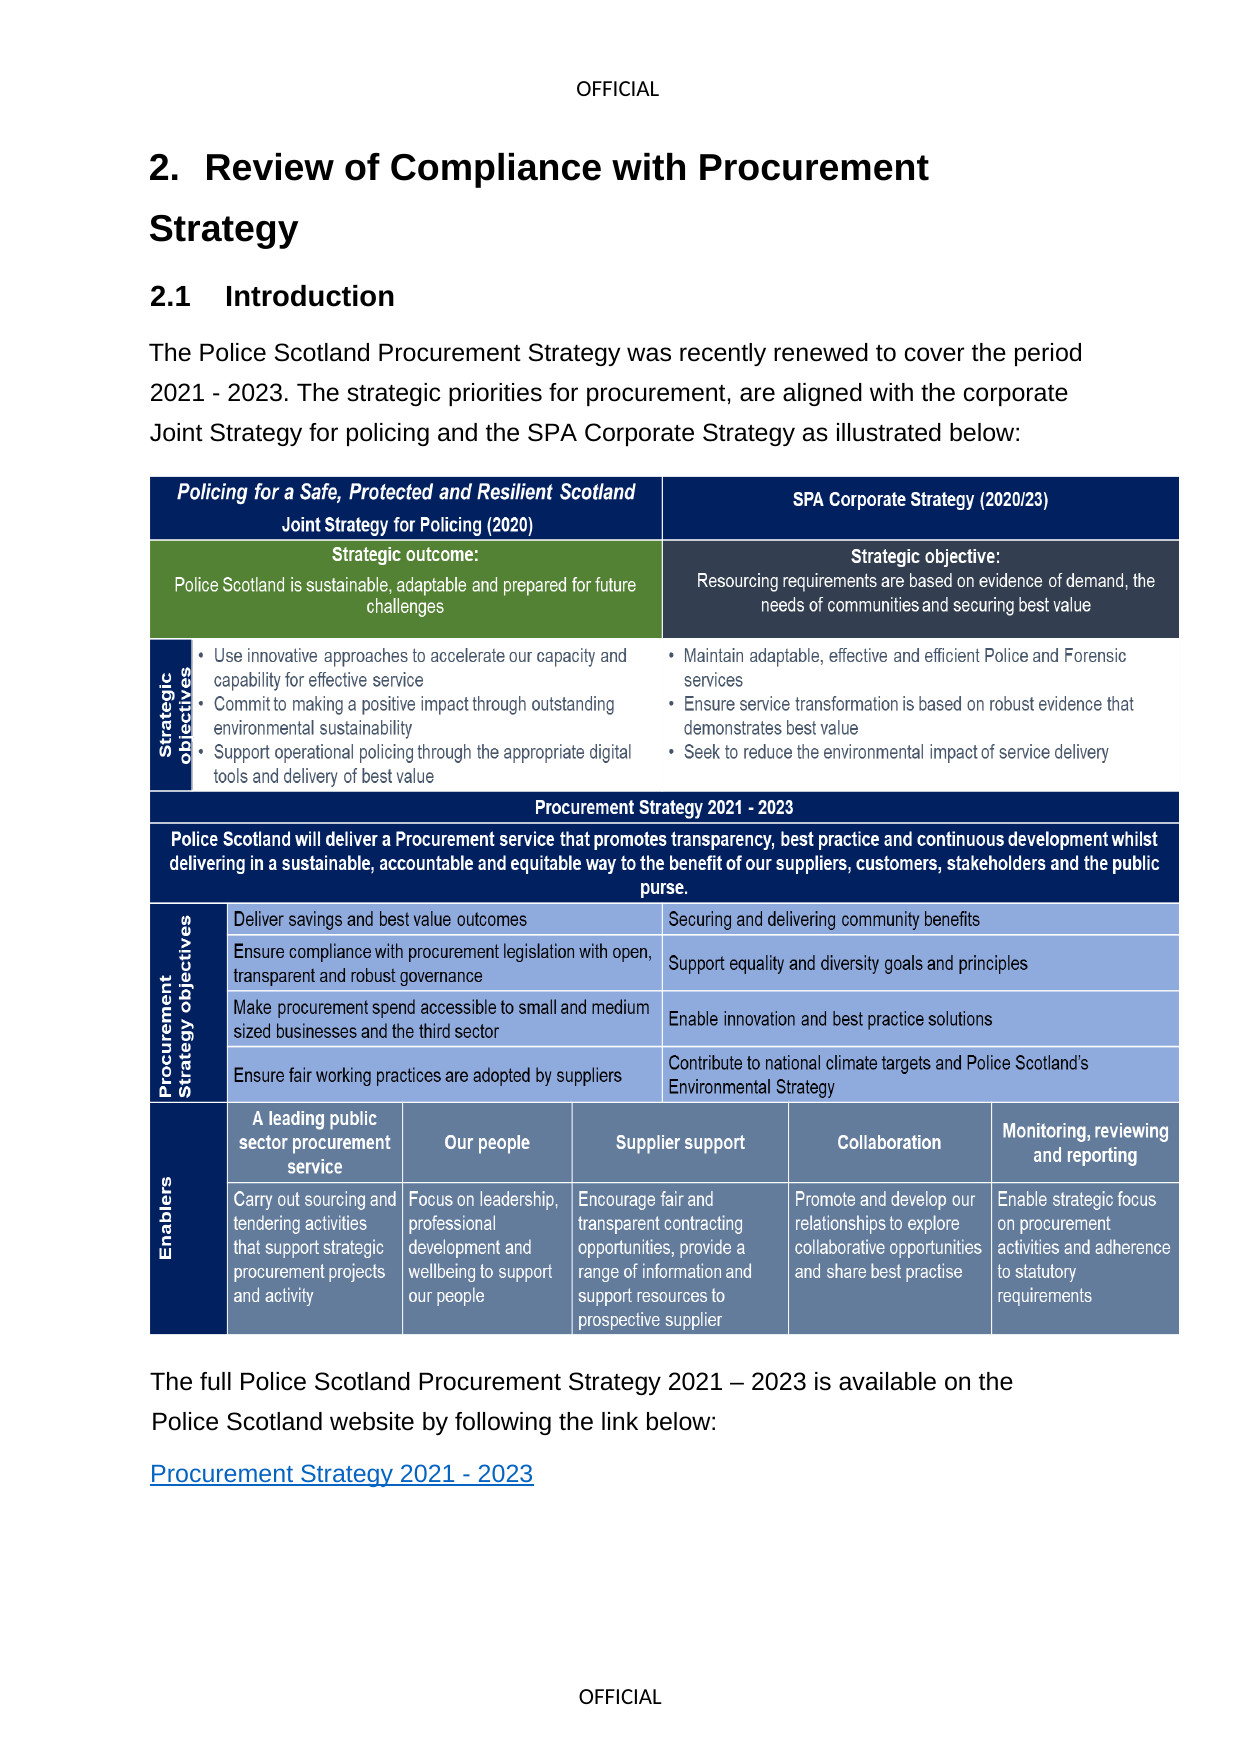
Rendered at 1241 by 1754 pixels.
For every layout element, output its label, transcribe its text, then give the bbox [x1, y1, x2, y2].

subtitle 2.1 Introduction [150, 278, 1085, 312]
picture [148, 471, 1181, 1343]
text Procurement Strategy 2021 - 2023 [150, 1459, 1085, 1488]
text The Police Scotland Procurement Strategy was recently renewed to cover the period 2021 - 2023. The strategic priorities for procurement, are aligned with the corporate Joint Strategy for policing and the SPA Corporate Strategy as illustrated below: [148, 338, 1085, 447]
text The full Police Scotland Procurement Strategy 2021 – 2023 is available on the Police Scotland website by following the link below: [150, 1367, 1085, 1436]
subtitle 2. Review of Compliance with Procurement Strategy [148, 145, 1014, 249]
